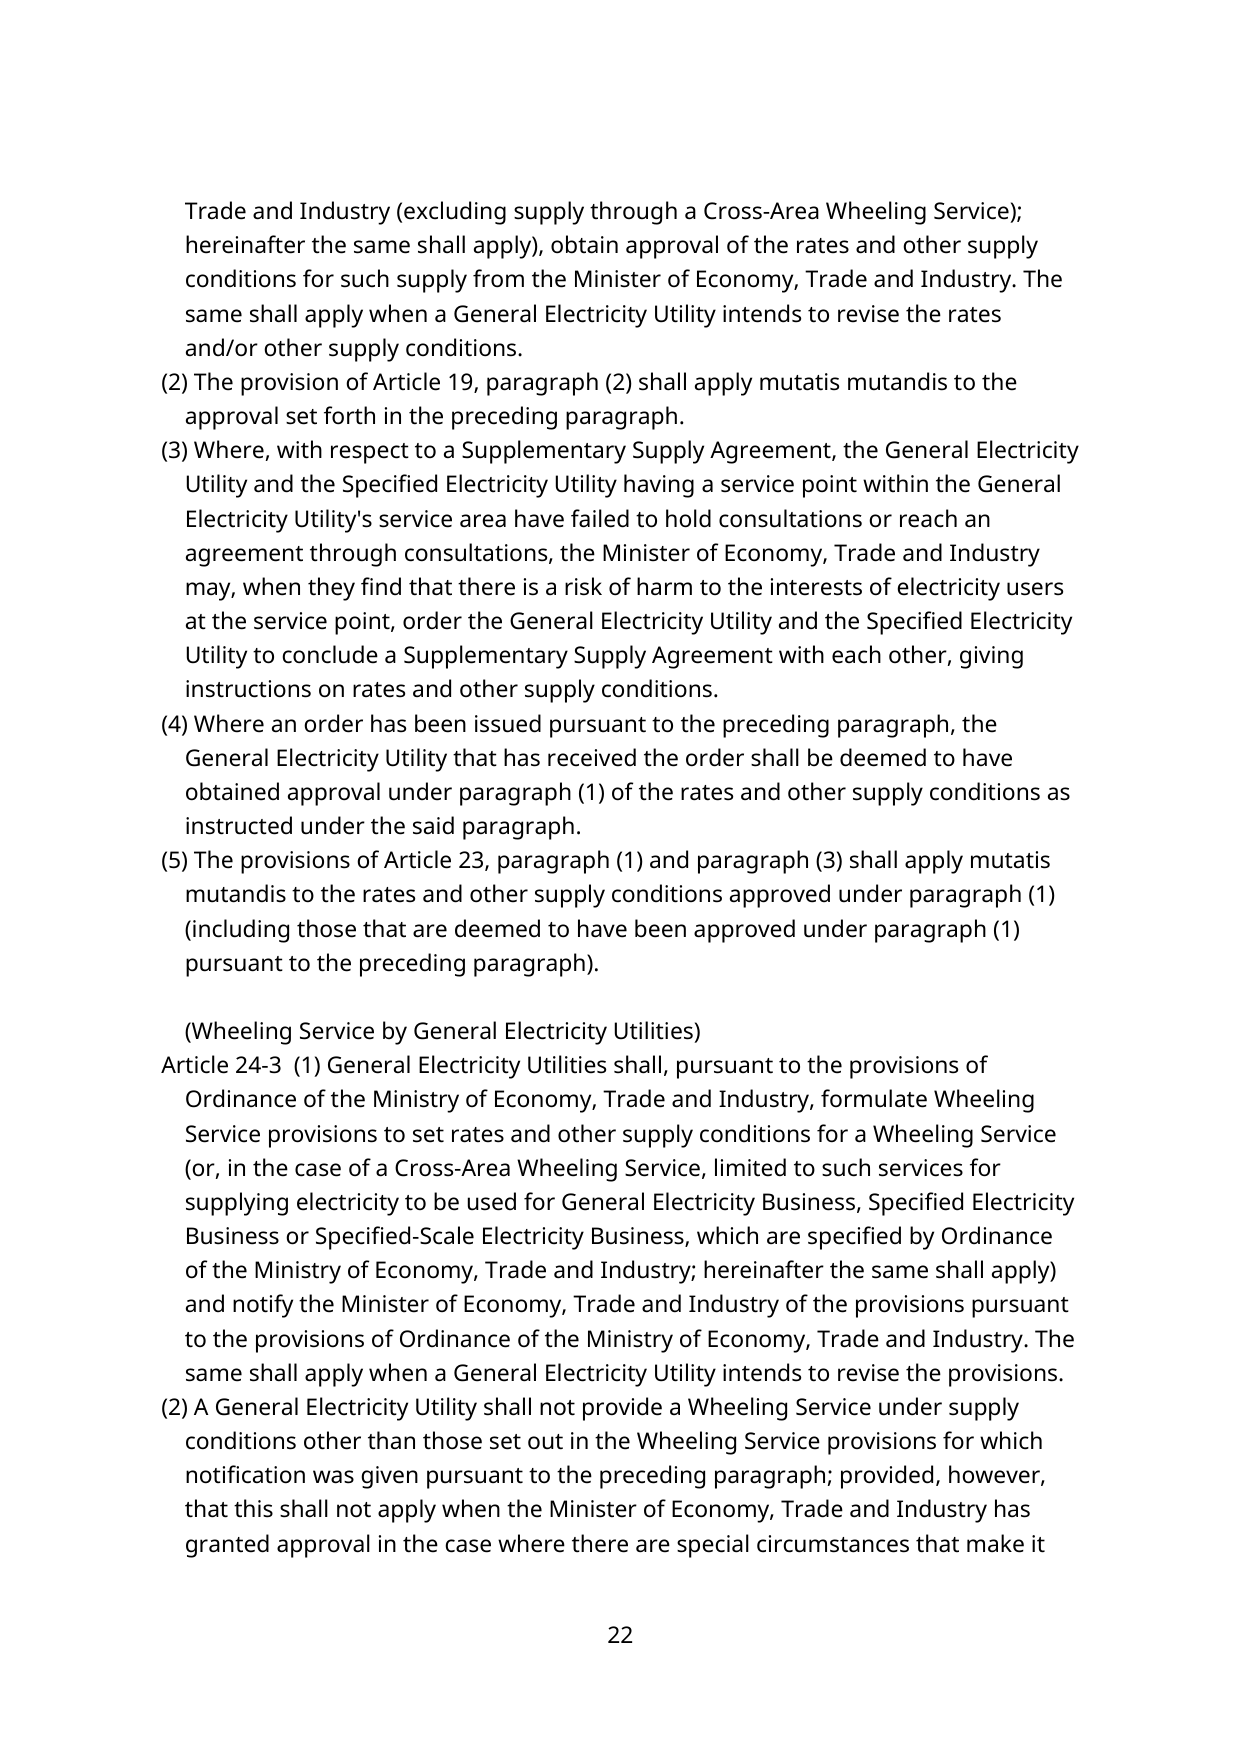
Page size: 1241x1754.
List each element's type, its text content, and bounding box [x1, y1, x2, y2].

text (Wheeling Service by General Electricity Utilities) [184, 1014, 1079, 1048]
text (2) The provision of Article 19, paragraph (2) shall apply mutatis mutandis to the approval set forth in the preceding paragraph. [161, 364, 1079, 433]
text (3) Where, with respect to a Supplementary Supply Agreement, the General Electricity Utility and the Specified Electricity Utility having a service point within the General Electricity Utility's service area have failed to hold consultations or reach an agreement through consultations, the Minister of Economy, Trade and Industry may, when they find that there is a risk of harm to the interests of electricity users at the service point, order the General Electricity Utility and the Specified Electricity Utility to conclude a Supplementary Supply Agreement with each other, giving instructions on rates and other supply conditions. [161, 433, 1079, 706]
text (4) Where an order has been issued pursuant to the preceding paragraph, the General Electricity Utility that has received the order shall be deemed to have obtained approval under paragraph (1) of the rates and other supply conditions as instructed under the said paragraph. [161, 706, 1079, 843]
text (5) The provisions of Article 23, paragraph (1) and paragraph (3) shall apply mutatis mutandis to the rates and other supply conditions approved under paragraph (1) (including those that are deemed to have been approved under paragraph (1) pursuant to the preceding paragraph). [161, 843, 1079, 979]
text Article 24-3 (1) General Electricity Utilities shall, pursuant to the provisions of Ordinance of the Ministry of Economy, Trade and Industry, formulate Wheeling Service provisions to set rates and other supply conditions for a Wheeling Service (or, in the case of a Cross-Area Wheeling Service, limited to such services for supplying electricity to be used for General Electricity Business, Specified Electricity Business or Specified-Scale Electricity Business, which are specified by Ordinance of the Ministry of Economy, Trade and Industry; hereinafter the same shall apply) and notify the Minister of Economy, Trade and Industry of the provisions pursuant to the provisions of Ordinance of the Ministry of Economy, Trade and Industry. The same shall apply when a General Electricity Utility intends to revise the provisions. [161, 1048, 1079, 1389]
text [161, 1389, 1079, 1560]
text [161, 194, 1079, 364]
